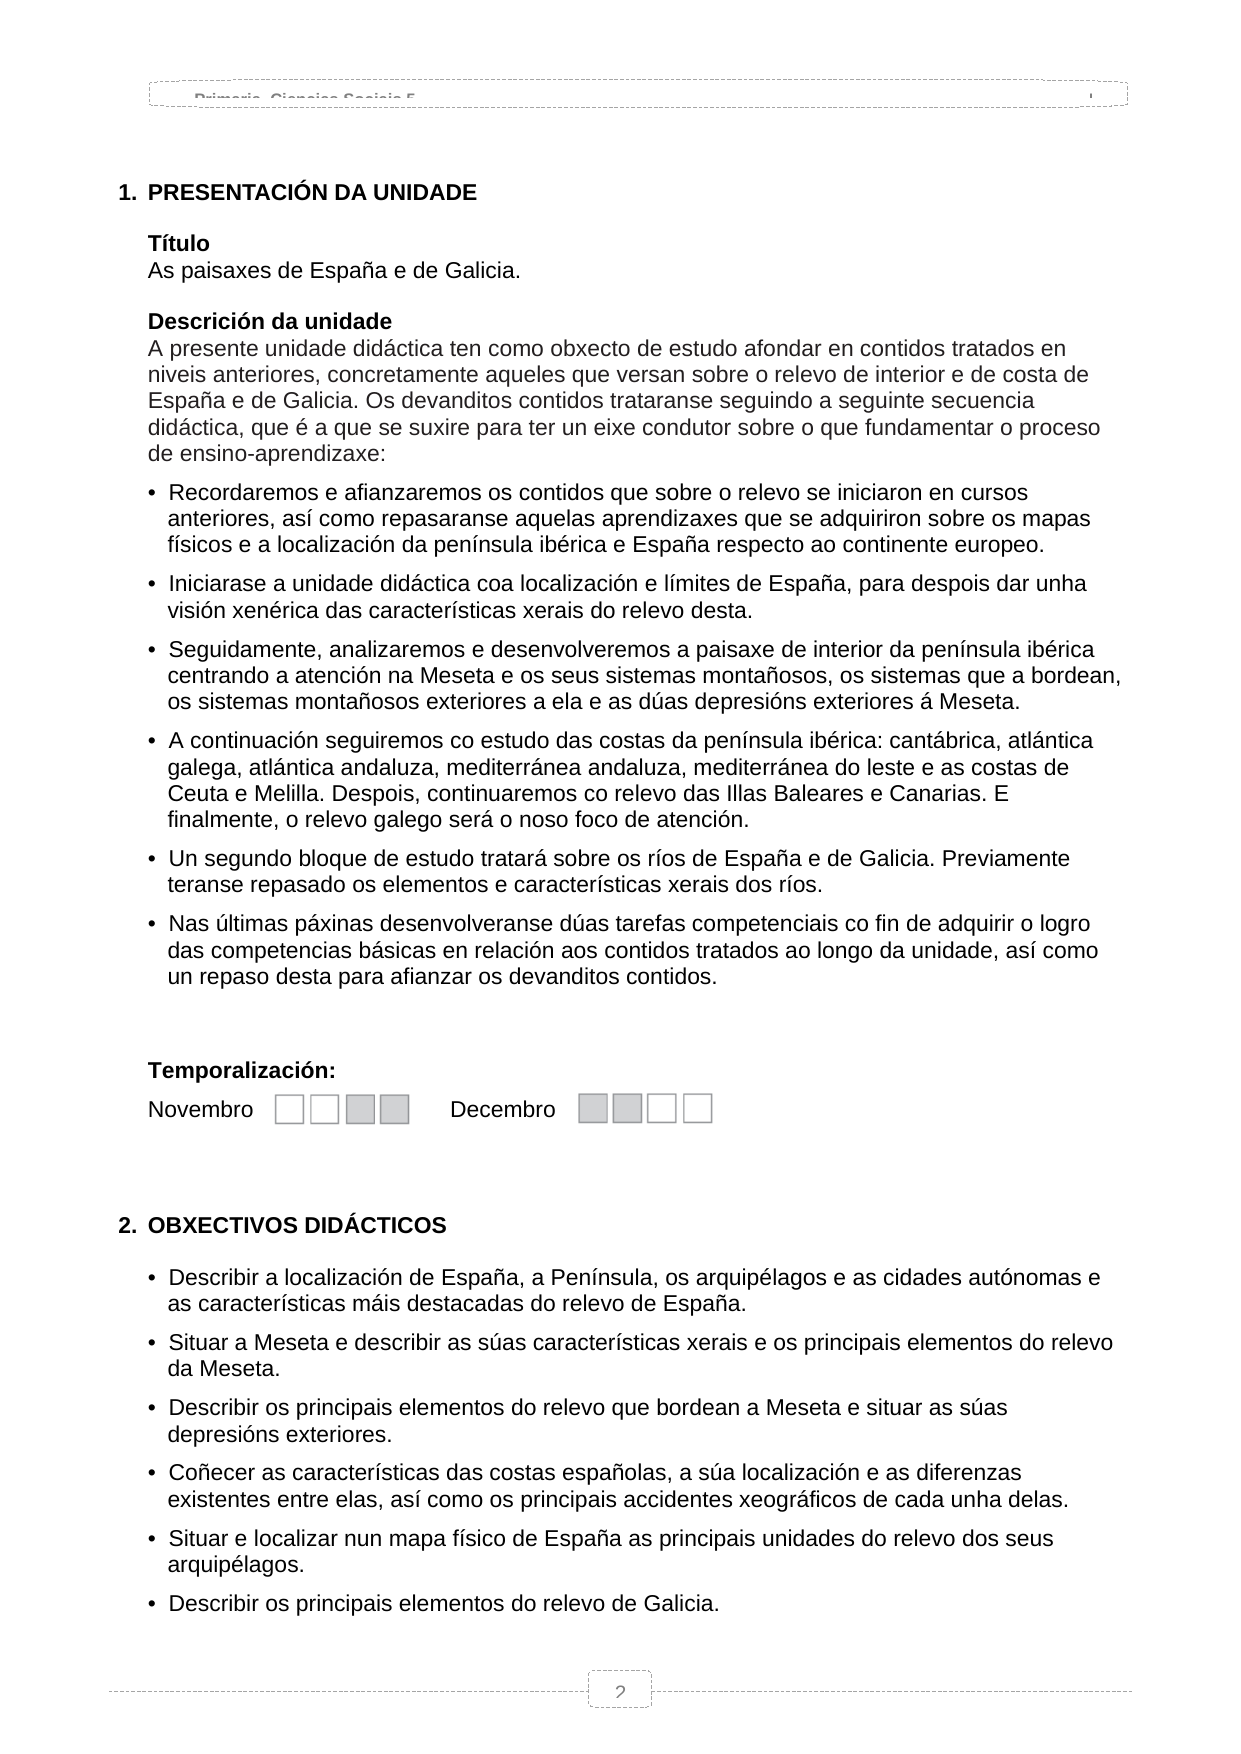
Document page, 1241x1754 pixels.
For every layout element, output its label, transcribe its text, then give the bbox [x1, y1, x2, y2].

text • Recordaremos e afianzaremos os contidos que sobre o relevo se iniciaron en cursos anteriores, así como repasaranse aquelas aprendizaxes que se adquiriron sobre os mapas físicos e a localización da península ibérica e España respecto ao continente europeo. [148, 479, 1122, 558]
picture [271, 1122, 415, 1130]
picture [271, 1089, 415, 1096]
subtitle Descrición da unidade [148, 308, 1122, 334]
text • Situar a Meseta e describir as súas características xerais e os principais elementos do relevo da Meseta. [148, 1329, 1122, 1382]
text • Describir os principais elementos do relevo de Galicia. [148, 1590, 1122, 1616]
text • A continuación seguiremos co estudo das costas da península ibérica: cantábrica, atlántica galega, atlántica andaluza, mediterránea andaluza, mediterránea do leste e as costas de Ceuta e Melilla. Despois, continuaremos co relevo das Illas Baleares e Canarias. E finalmente, o relevo galego será o noso foco de atención. [148, 727, 1122, 832]
text • Iniciarase a unidade didáctica coa localización e límites de España, para despois dar unha visión xenérica das características xerais do relevo desta. [148, 570, 1122, 623]
text A presente unidade didáctica ten como obxecto de estudo afondar en contidos tratados en niveis anteriores, concretamente aqueles que versan sobre o relevo de interior e de costa de España e de Galicia. Os devanditos contidos trataranse seguindo a seguinte secuencia didáctica, que é a que se suxire para ter un eixe condutor sobre o que fundamentar o proceso de ensino-aprendizaxe: [148, 334, 1122, 466]
text • Un segundo bloque de estudo tratará sobre os ríos de España e de Galicia. Previamente teranse repasado os elementos e características xerais dos ríos. [148, 845, 1122, 898]
picture [573, 1088, 719, 1096]
text As paisaxes de España e de Galicia. [148, 257, 1122, 283]
text • Seguidamente, analizaremos e desenvolveremos a paisaxe de interior da península ibérica centrando a atención na Meseta e os seus sistemas montañosos, os sistemas que a bordean, os sistemas montañosos exteriores a ela e as dúas depresións exteriores á Meseta. [148, 636, 1122, 714]
text • Nas últimas páxinas desenvolveranse dúas tarefas competenciais co fin de adquirir o logro das competencias básicas en relación aos contidos tratados ao longo da unidade, así como un repaso desta para afianzar os devanditos contidos. [148, 910, 1122, 989]
text Novembro Decembro [148, 1096, 1122, 1122]
text • Describir a localización de España, a Península, os arquipélagos e as cidades autónomas e as características máis destacadas do relevo de España. [148, 1264, 1122, 1316]
text • Coñecer as características das costas españolas, a súa localización e as diferenzas existentes entre elas, así como os principais accidentes xeográficos de cada unha delas. [148, 1459, 1122, 1512]
text • Describir os principais elementos do relevo que bordean a Meseta e situar as súas depresións exteriores. [148, 1394, 1122, 1447]
picture [573, 1122, 719, 1129]
text • Situar e localizar nun mapa físico de España as principais unidades do relevo dos seus arquipélagos. [148, 1524, 1122, 1577]
text Temporalización: [148, 1057, 1122, 1083]
text 2. OBXECTIVOS DIDÁCTICOS [118, 1212, 1122, 1239]
subtitle Título [148, 230, 1122, 257]
subtitle 1. PRESENTACIÓN DA UNIDADE [118, 179, 1122, 205]
